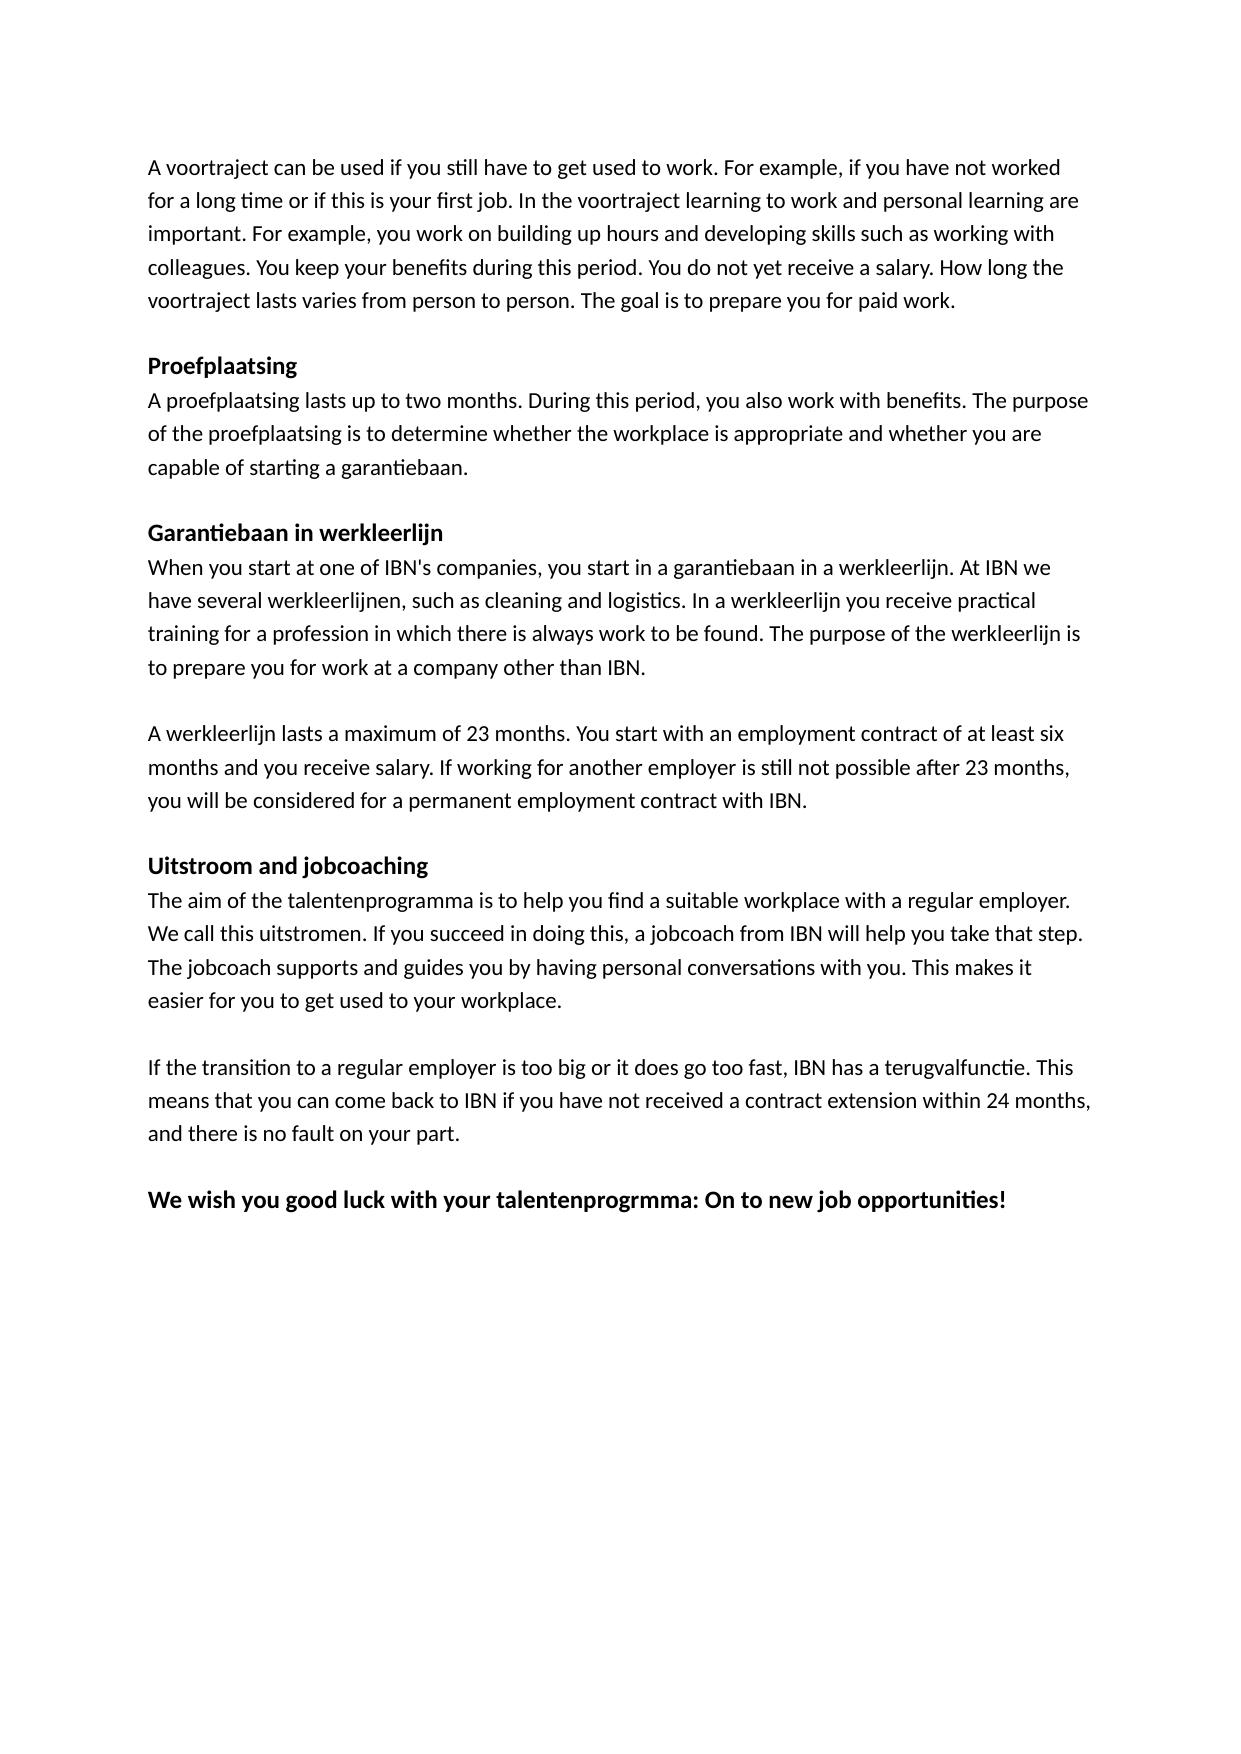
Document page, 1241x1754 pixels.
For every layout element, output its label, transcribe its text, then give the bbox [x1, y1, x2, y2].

text The aim of the talentenprogramma is to help you find a suitable workplace with a regular employer. We call this uitstromen. If you succeed in doing this, a jobcoach from IBN will help you take that step. The jobcoach supports and guides you by having personal conversations with you. This makes it easier for you to get used to your workplace. [148, 881, 1093, 1014]
text A werkleerlijn lasts a maximum of 23 months. You start with an employment contract of at least six months and you receive salary. If working for another employer is still not possible after 23 months, you will be considered for a permanent employment contract with IBN. [148, 714, 1093, 814]
text Uitstroom and jobcoaching [148, 848, 1093, 881]
text A proefplaatsing lasts up to two months. During this period, you also work with benefits. The purpose of the proefplaatsing is to determine whether the workplace is appropriate and whether you are capable of starting a garantiebaan. [148, 381, 1093, 481]
text When you start at one of IBN's companies, you start in a garantiebaan in a werkleerlijn. At IBN we have several werkleerlijnen, such as cleaning and logistics. In a werkleerlijn you receive practical training for a profession in which there is always work to be found. The purpose of the werkleerlijn is to prepare you for work at a company other than IBN. [148, 548, 1093, 681]
text We wish you good luck with your talentenprogrmma: On to new job opportunities! [148, 1181, 1093, 1214]
text Garantiebaan in werkleerlijn [148, 514, 1093, 548]
text If the transition to a regular employer is too big or it does go too fast, IBN has a terugvalfunctie. This means that you can come back to IBN if you have not received a contract extension within 24 months, and there is no fault on your part. [148, 1048, 1093, 1148]
text Proefplaatsing [148, 348, 1093, 381]
text A voortraject can be used if you still have to get used to work. For example, if you have not worked for a long time or if this is your first job. In the voortraject learning to work and personal learning are important. For example, you work on building up hours and developing skills such as working with colleagues. You keep your benefits during this period. You do not yet receive a salary. How long the voortraject lasts varies from person to person. The goal is to prepare you for paid work. [148, 148, 1093, 314]
